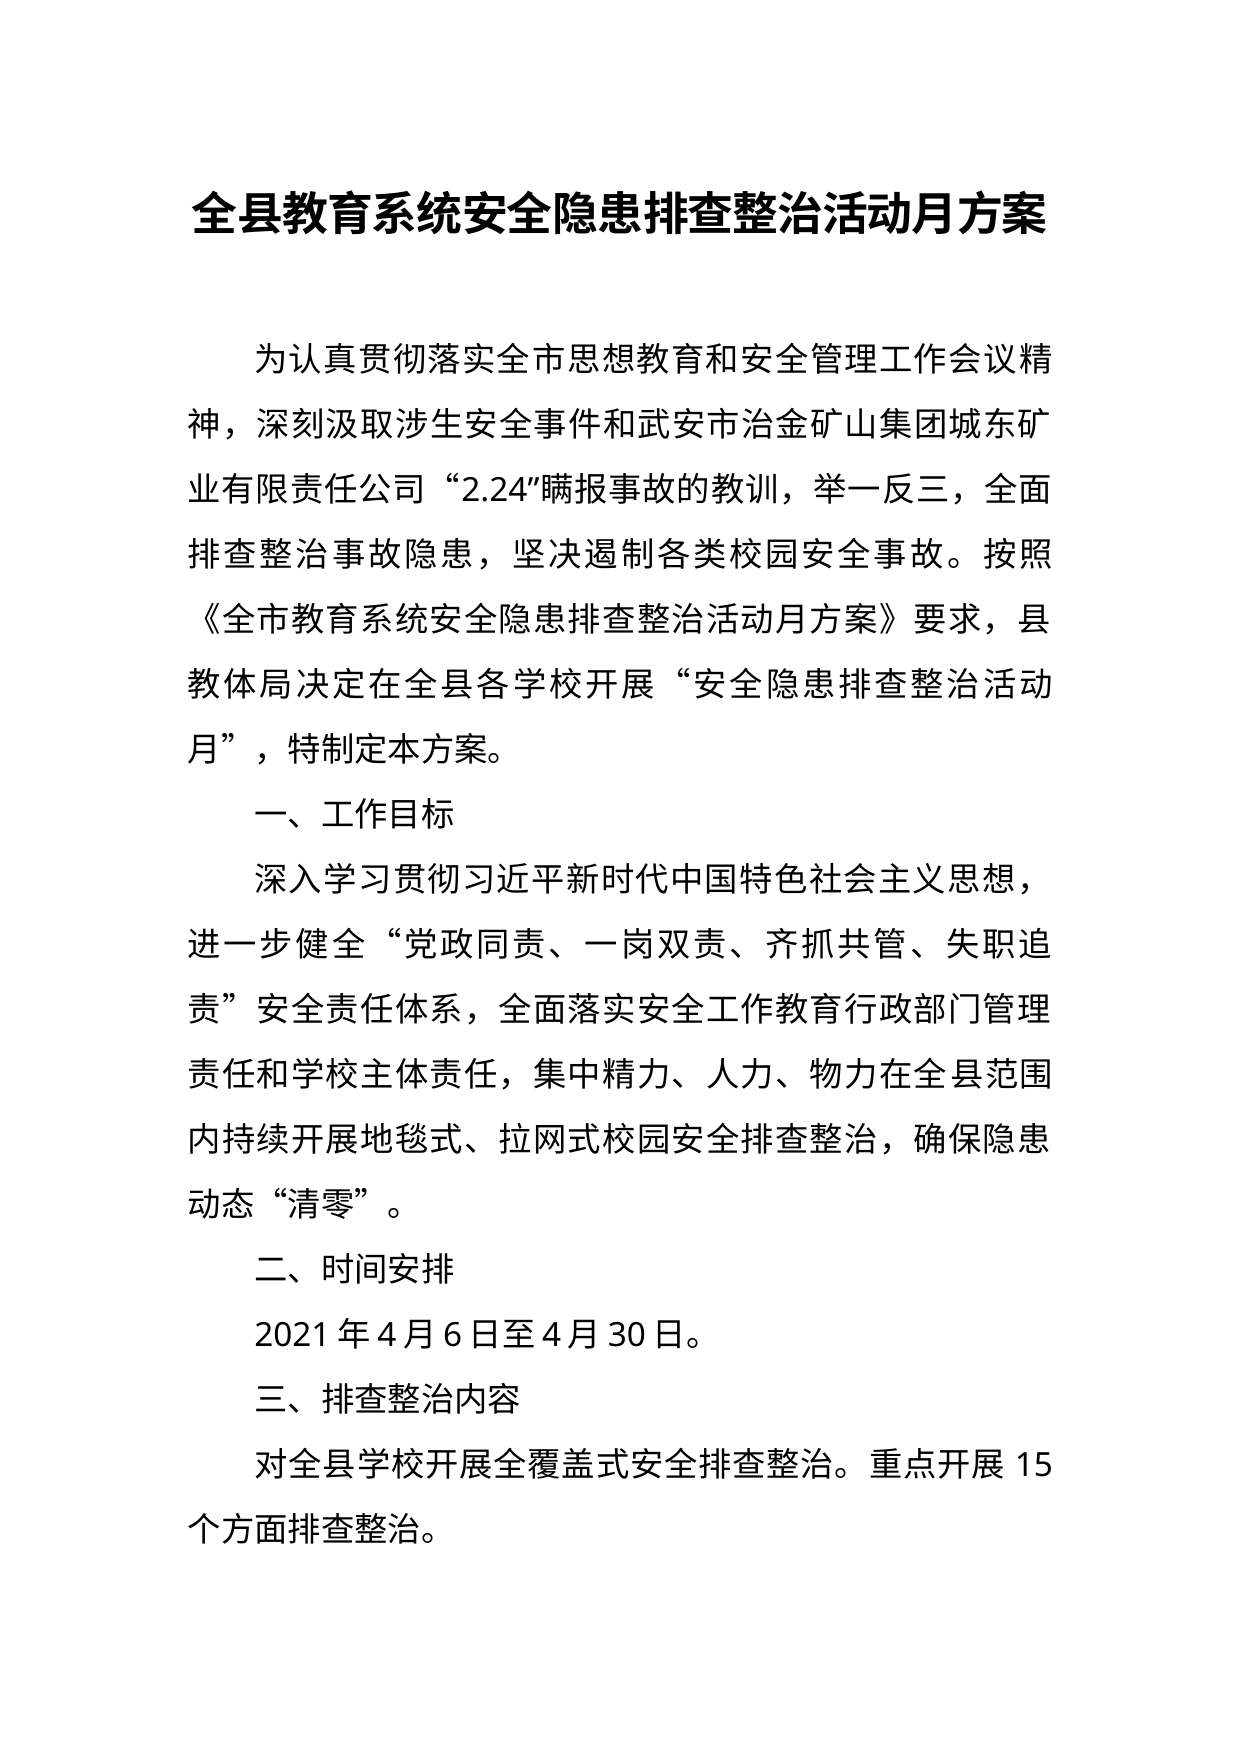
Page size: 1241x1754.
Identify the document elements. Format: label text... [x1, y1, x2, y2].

text 一、工作目标 [187, 779, 1053, 844]
text 为认真贯彻落实全市思想教育和安全管理工作会议精神，深刻汲取涉生安全事件和武安市治金矿山集团城东矿业有限责任公司“2.24”瞒报事故的教训，举一反三，全面排查整治事故隐患，坚决遏制各类校园安全事故。按照《全市教育系统安全隐患排查整治活动月方案》要求，县教体局决定在全县各学校开展“安全隐患排查整治活动月”，特制定本方案。 [187, 324, 1053, 779]
text 深入学习贯彻习近平新时代中国特色社会主义思想，进一步健全“党政同责、一岗双责、齐抓共管、失职追责”安全责任体系，全面落实安全工作教育行政部门管理责任和学校主体责任，集中精力、人力、物力在全县范围内持续开展地毯式、拉网式校园安全排查整治，确保隐患动态“清零”。 [187, 844, 1053, 1234]
text 二、时间安排 [187, 1234, 1053, 1299]
text 2021年4月6日至4月30日。 [187, 1299, 1053, 1364]
text 三、排查整治内容 [187, 1364, 1053, 1429]
text 全县教育系统安全隐患排查整治活动月方案 [187, 162, 1053, 259]
text 对全县学校开展全覆盖式安全排查整治。重点开展15个方面排查整治。 [187, 1429, 1053, 1559]
